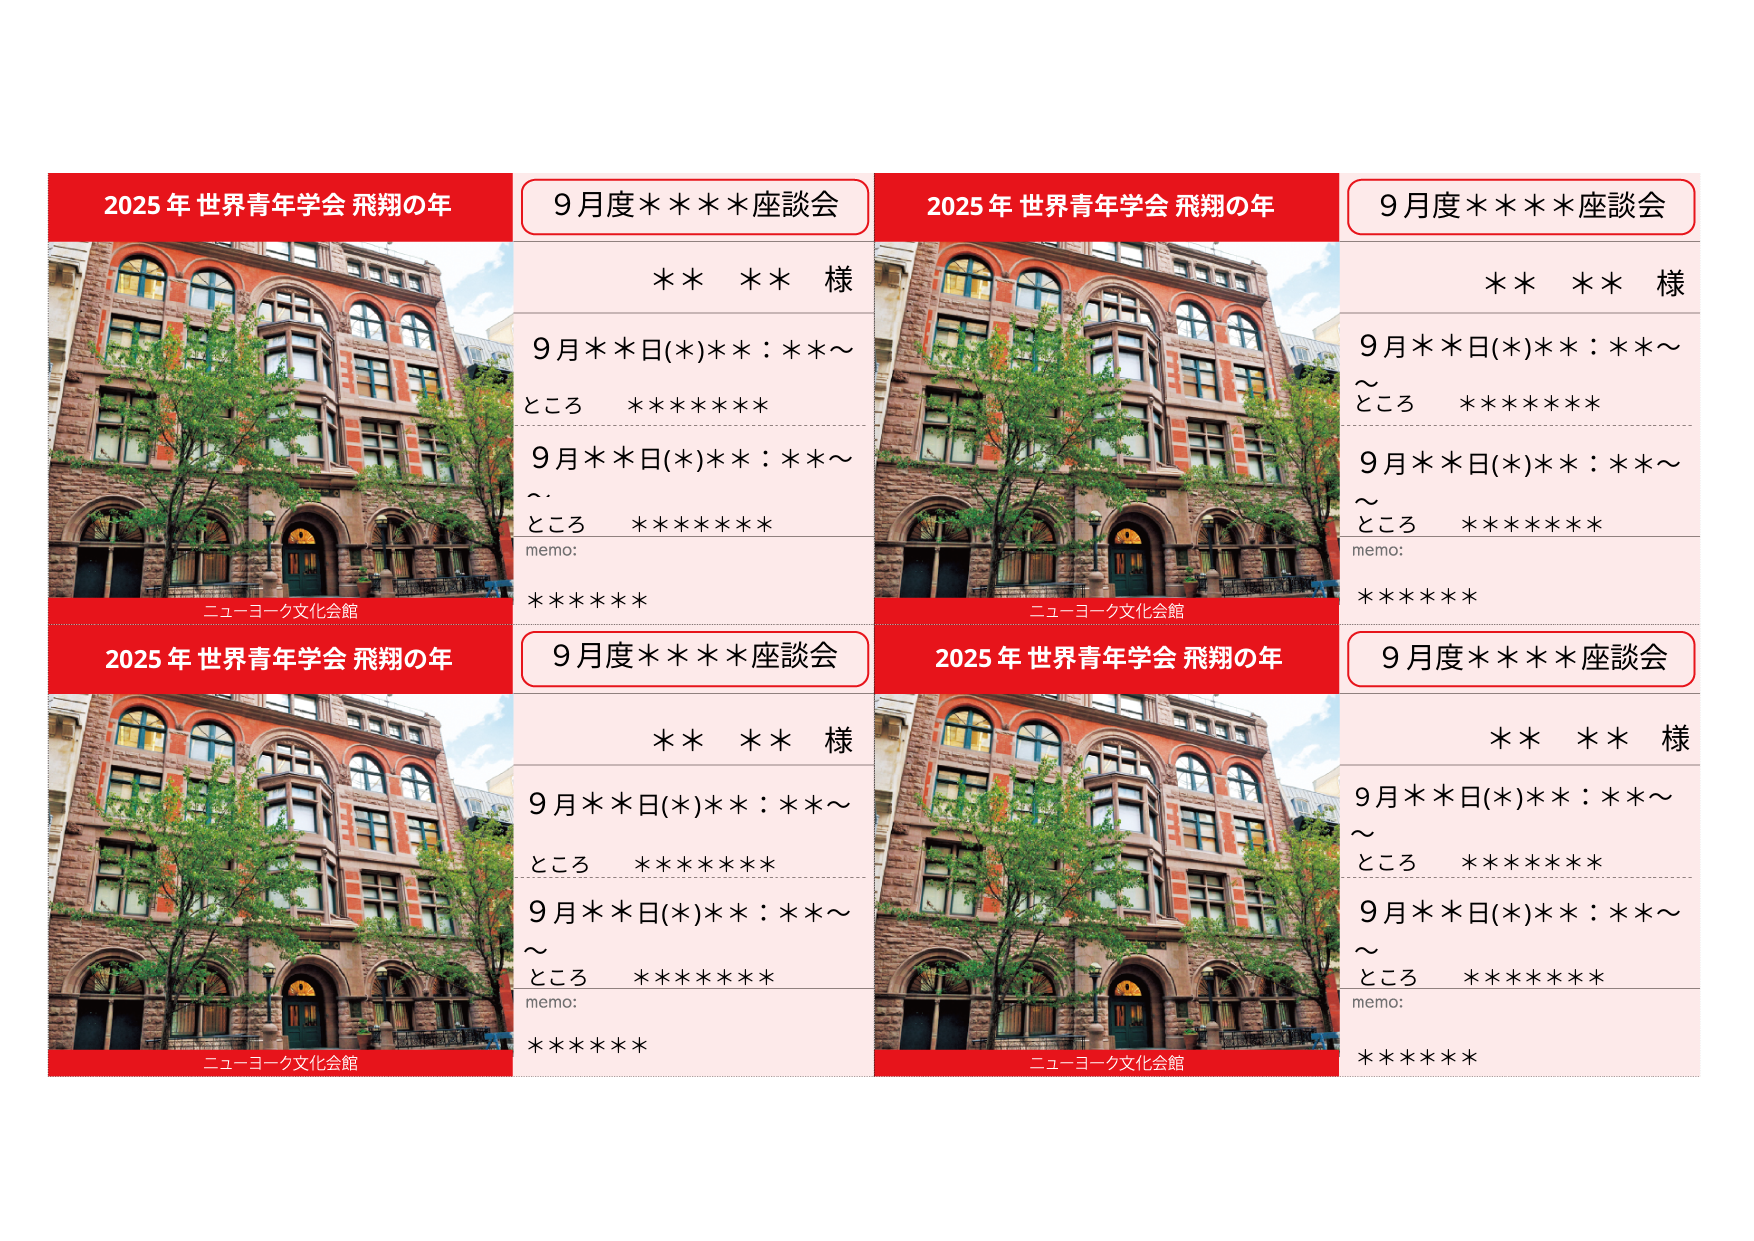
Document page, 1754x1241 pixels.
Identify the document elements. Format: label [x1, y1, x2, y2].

picture [47, 173, 1701, 1077]
